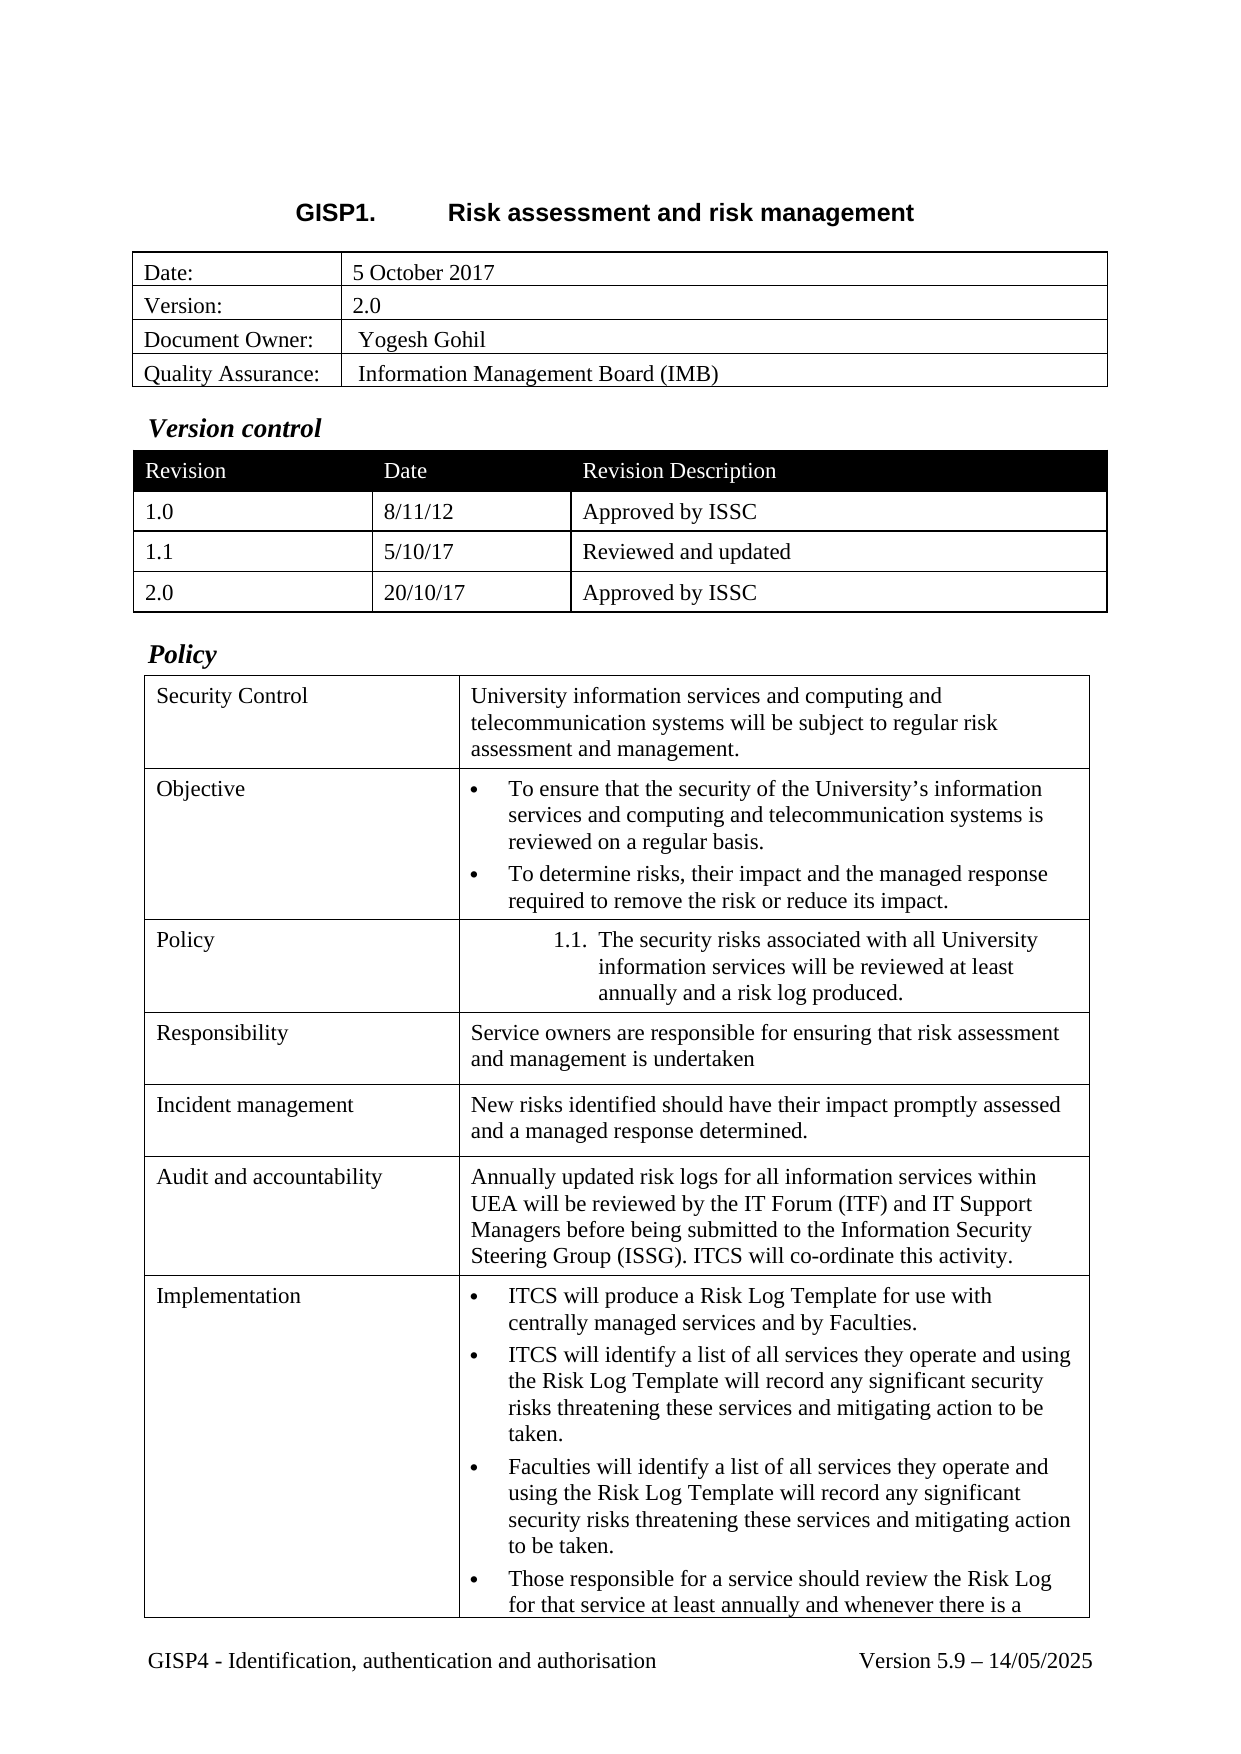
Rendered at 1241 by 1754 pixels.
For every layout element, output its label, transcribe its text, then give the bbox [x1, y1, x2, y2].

table_cell 1.0 [134, 492, 372, 530]
table_cell Document Owner: [133, 320, 341, 352]
subtitle Policy [148, 638, 1092, 669]
table_header Revision [134, 451, 372, 490]
table_cell Approved by ISSC [572, 572, 1106, 611]
table_cell Approved by ISSC [572, 492, 1106, 530]
table_cell Responsibility [145, 1013, 459, 1084]
table_cell The security risks associated with all University information services will be reviewed at least annually and a risk log produced. [460, 920, 1089, 1012]
table_cell 5/10/17 [373, 532, 570, 571]
table_cell Information Management Board (IMB) [342, 354, 1107, 386]
table_header University information services and computing and telecommunication systems will be subject to regular risk assessment and management. [460, 676, 1089, 768]
table_cell To ensure that the security of the University’s information services and computing and telecommunication systems is reviewed on a regular basis. To determine risks, their impact and the managed response required to remove the risk or reduce its impact. [460, 769, 1089, 919]
subtitle Version control [148, 412, 1092, 443]
table_header 5 October 2017 [342, 253, 1107, 285]
table_header Security Control [145, 676, 459, 768]
table_cell Reviewed and updated [572, 532, 1106, 571]
table_cell Yogesh Gohil [342, 320, 1107, 352]
table_cell 2.0 [134, 572, 372, 611]
table_cell Objective [145, 769, 459, 919]
table_cell Annually updated risk logs for all information services within UEA will be reviewed by the IT Forum (ITF) and IT Support Managers before being submitted to the Information Security Steering Group (ISSG). ITCS will co-ordinate this activity. [460, 1157, 1089, 1275]
table_header Date: [133, 253, 341, 285]
table_header Revision Description [572, 451, 1106, 490]
table_cell 1.1 [134, 532, 372, 571]
table_cell Quality Assurance: [133, 354, 341, 386]
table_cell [460, 1276, 1089, 1617]
table_cell New risks identified should have their impact promptly assessed and a managed response determined. [460, 1085, 1089, 1156]
table_cell Policy [145, 920, 459, 1012]
table_cell Implementation [145, 1276, 459, 1617]
table_cell Audit and accountability [145, 1157, 459, 1275]
table_cell 8/11/12 [373, 492, 570, 530]
table_cell 2.0 [342, 286, 1107, 319]
table_header Date [373, 451, 570, 490]
subtitle Risk assessment and risk management [295, 198, 1092, 226]
table_cell Incident management [145, 1085, 459, 1156]
table_cell Service owners are responsible for ensuring that risk assessment and management is undertaken [460, 1013, 1089, 1084]
table_cell 20/10/17 [373, 572, 570, 611]
table_cell Version: [133, 286, 341, 319]
